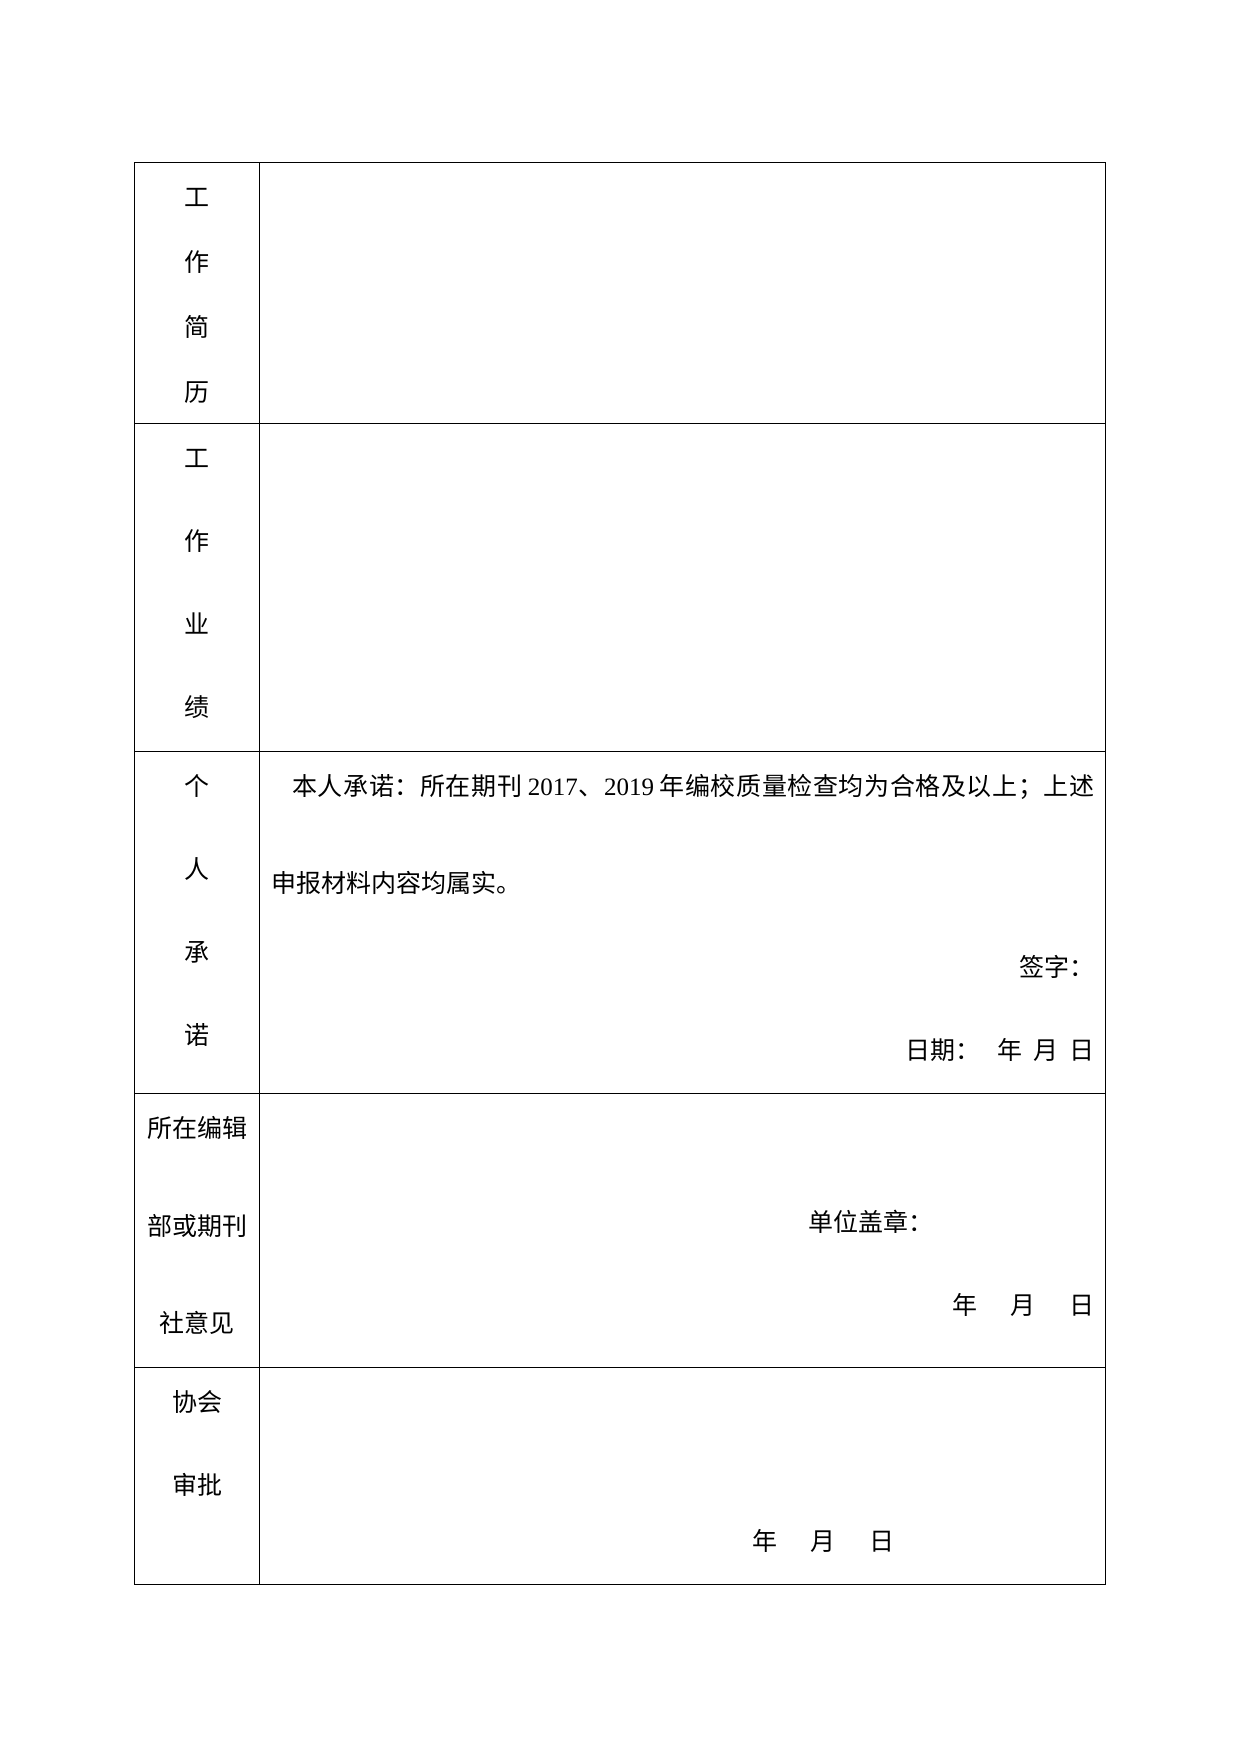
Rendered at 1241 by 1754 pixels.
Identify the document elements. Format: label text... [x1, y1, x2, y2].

table_cell 所在编辑部或期刊社意见 [135, 1094, 259, 1367]
table_cell 单位盖章： 年 月 日 [260, 1094, 1105, 1367]
table_cell 工 作 简 历 [135, 163, 259, 423]
table_cell [260, 163, 1105, 423]
table_cell 个 人 承 诺 [135, 752, 259, 1093]
table_cell 年 月 日 [260, 1368, 1105, 1584]
table_cell 协会 审批 意见 [135, 1368, 259, 1584]
table_cell 工 作 业 绩 [135, 424, 259, 751]
table_cell 本人承诺：所在期刊2017、2019年编校质量检查均为合格及以上；上述申报材料内容均属实。 签字： 日期： 年 月 日 [260, 752, 1105, 1093]
table_cell [260, 424, 1105, 751]
